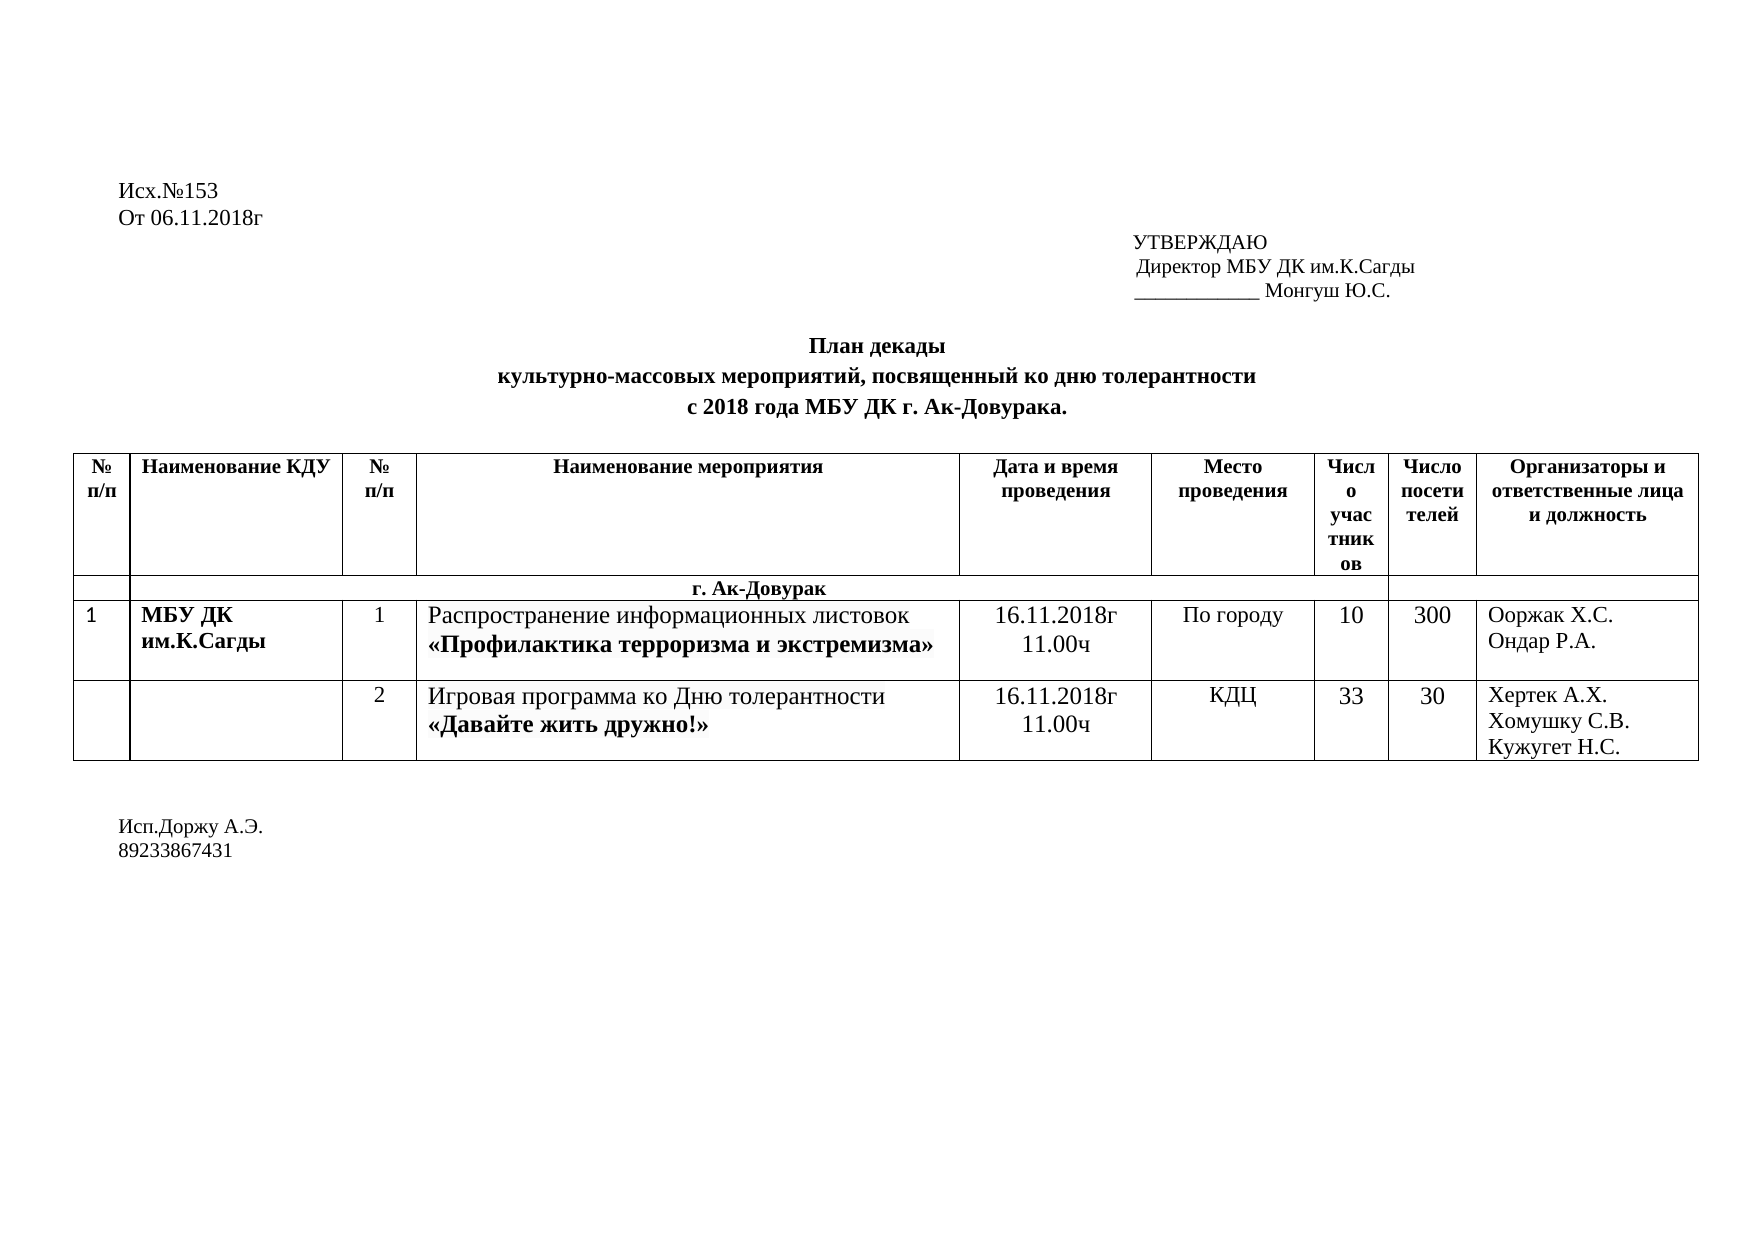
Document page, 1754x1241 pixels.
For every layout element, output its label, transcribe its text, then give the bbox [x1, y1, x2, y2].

table_header Место проведения [1152, 454, 1314, 574]
text Директор МБУ ДК им.К.Сагды [118, 254, 1636, 278]
table_cell Распространение информационных листовок «Профилактика терроризма и экстремизма» [417, 601, 959, 680]
table_cell МБУ ДК им.К.Сагды [131, 601, 342, 680]
table_cell 33 [1315, 681, 1388, 760]
table_cell [1389, 576, 1698, 599]
table_header Наименование КДУ [131, 454, 342, 574]
table_cell 2 [343, 681, 416, 760]
table_header № п/п [74, 454, 129, 574]
table_cell Хертек А.Х. Хомушку С.В. Кужугет Н.С. [1477, 681, 1698, 760]
table_header Дата и время проведения [960, 454, 1151, 574]
text Исп.Доржу А.Э. [118, 814, 1636, 838]
table_cell [74, 681, 129, 760]
table_cell 1 [74, 601, 129, 680]
table_cell г. Ак-Довурак [131, 576, 1388, 599]
table_cell [131, 681, 342, 760]
text с 2018 года МБУ ДК г. Ак-Довурака. [118, 393, 1636, 419]
text От 06.11.2018г [118, 203, 1636, 230]
text Исх.№153 [118, 177, 1636, 203]
table_cell 30 [1389, 681, 1476, 760]
table_cell [74, 576, 129, 599]
table_header № п/п [343, 454, 416, 574]
table_header Число посетителей [1389, 454, 1476, 574]
table_header Организаторы и ответственные лица и должность [1477, 454, 1698, 574]
text 89233867431 [118, 838, 1636, 862]
text культурно-массовых мероприятий, посвященный ко дню толерантности [118, 362, 1636, 389]
table_cell 16.11.2018г 11.00ч [960, 681, 1151, 760]
table_cell 1 [343, 601, 416, 680]
table_cell КДЦ [1152, 681, 1314, 760]
table_header Число участников [1315, 454, 1388, 574]
table_cell По городу [1152, 601, 1314, 680]
table_cell 16.11.2018г 11.00ч [960, 601, 1151, 680]
table_cell Игровая программа ко Дню толерантности «Давайте жить дружно!» [417, 681, 959, 760]
text План декады [118, 332, 1636, 359]
table_header Наименование мероприятия [417, 454, 959, 574]
table_cell 10 [1315, 601, 1388, 680]
table_cell Ооржак Х.С. Ондар Р.А. [1477, 601, 1698, 680]
text УТВЕРЖДАЮ [118, 230, 1636, 254]
text ____________ Монгуш Ю.С. [118, 278, 1636, 302]
table_cell 300 [1389, 601, 1476, 680]
